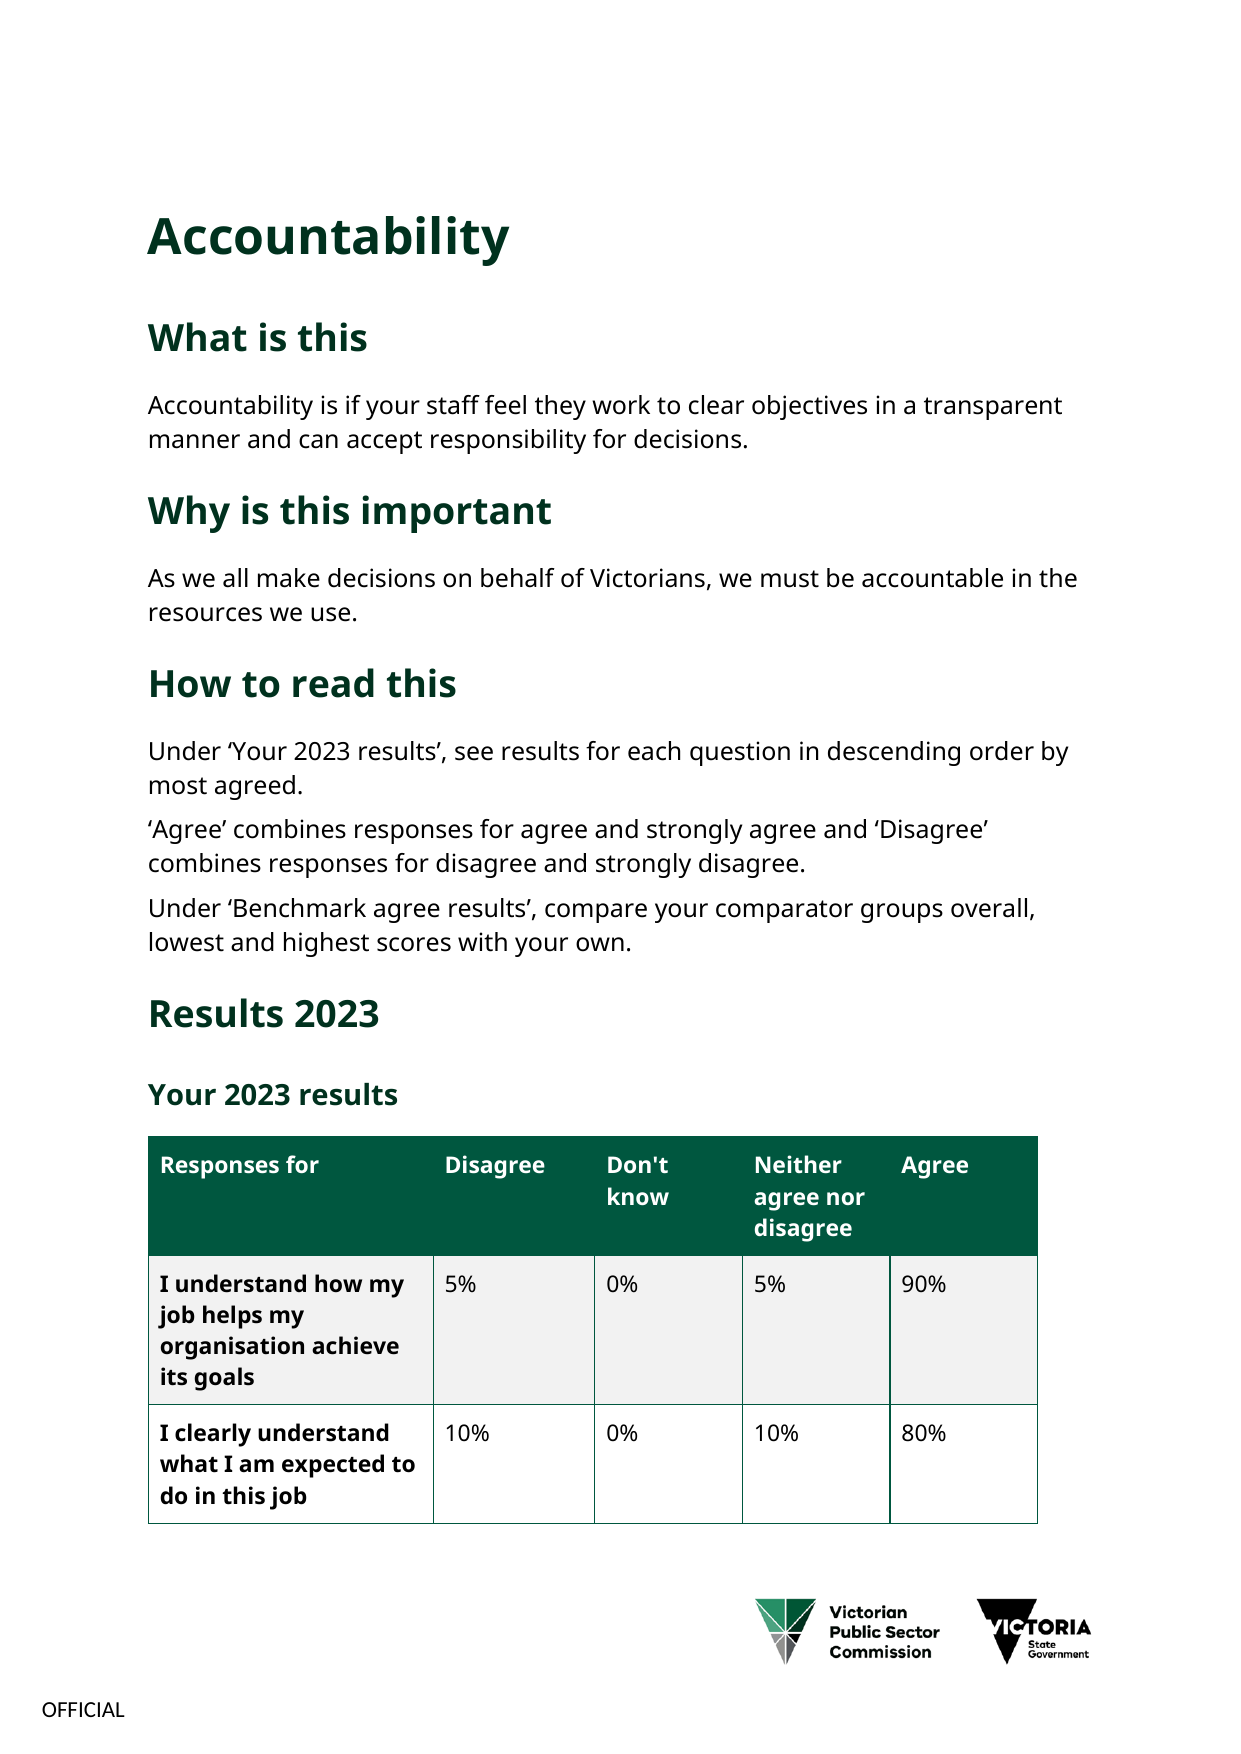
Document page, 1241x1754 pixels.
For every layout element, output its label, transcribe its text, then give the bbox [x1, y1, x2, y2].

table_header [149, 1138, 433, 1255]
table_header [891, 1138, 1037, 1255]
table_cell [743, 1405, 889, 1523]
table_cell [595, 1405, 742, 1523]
text Under ‘Your 2023 results’, see results for each question in descending order by most agreed. [148, 733, 1092, 802]
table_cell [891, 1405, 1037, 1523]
text Under ‘Benchmark agree results’, compare your comparator groups overall, lowest and highest scores with your own. [148, 890, 1092, 958]
subtitle Your 2023 results [148, 1074, 1092, 1114]
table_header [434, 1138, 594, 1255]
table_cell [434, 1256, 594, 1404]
subtitle Why is this important [148, 484, 1092, 536]
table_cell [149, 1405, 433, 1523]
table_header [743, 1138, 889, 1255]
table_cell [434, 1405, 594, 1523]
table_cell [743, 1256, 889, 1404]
subtitle Accountability [148, 201, 1092, 269]
text ‘Agree’ combines responses for agree and strongly agree and ‘Disagree’ combines responses for disagree and strongly disagree. [148, 812, 1092, 880]
picture [754, 1598, 1093, 1666]
text As we all make decisions on behalf of Victorians, we must be accountable in the resources we use. [148, 560, 1092, 628]
subtitle What is this [148, 311, 1092, 362]
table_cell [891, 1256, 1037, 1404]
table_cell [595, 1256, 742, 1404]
subtitle How to read this [148, 658, 1092, 709]
subtitle Results 2023 [148, 988, 1092, 1039]
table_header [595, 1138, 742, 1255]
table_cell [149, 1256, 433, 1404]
text Accountability is if your staff feel they work to clear objectives in a transparent manner and can accept responsibility for decisions. [148, 387, 1092, 455]
